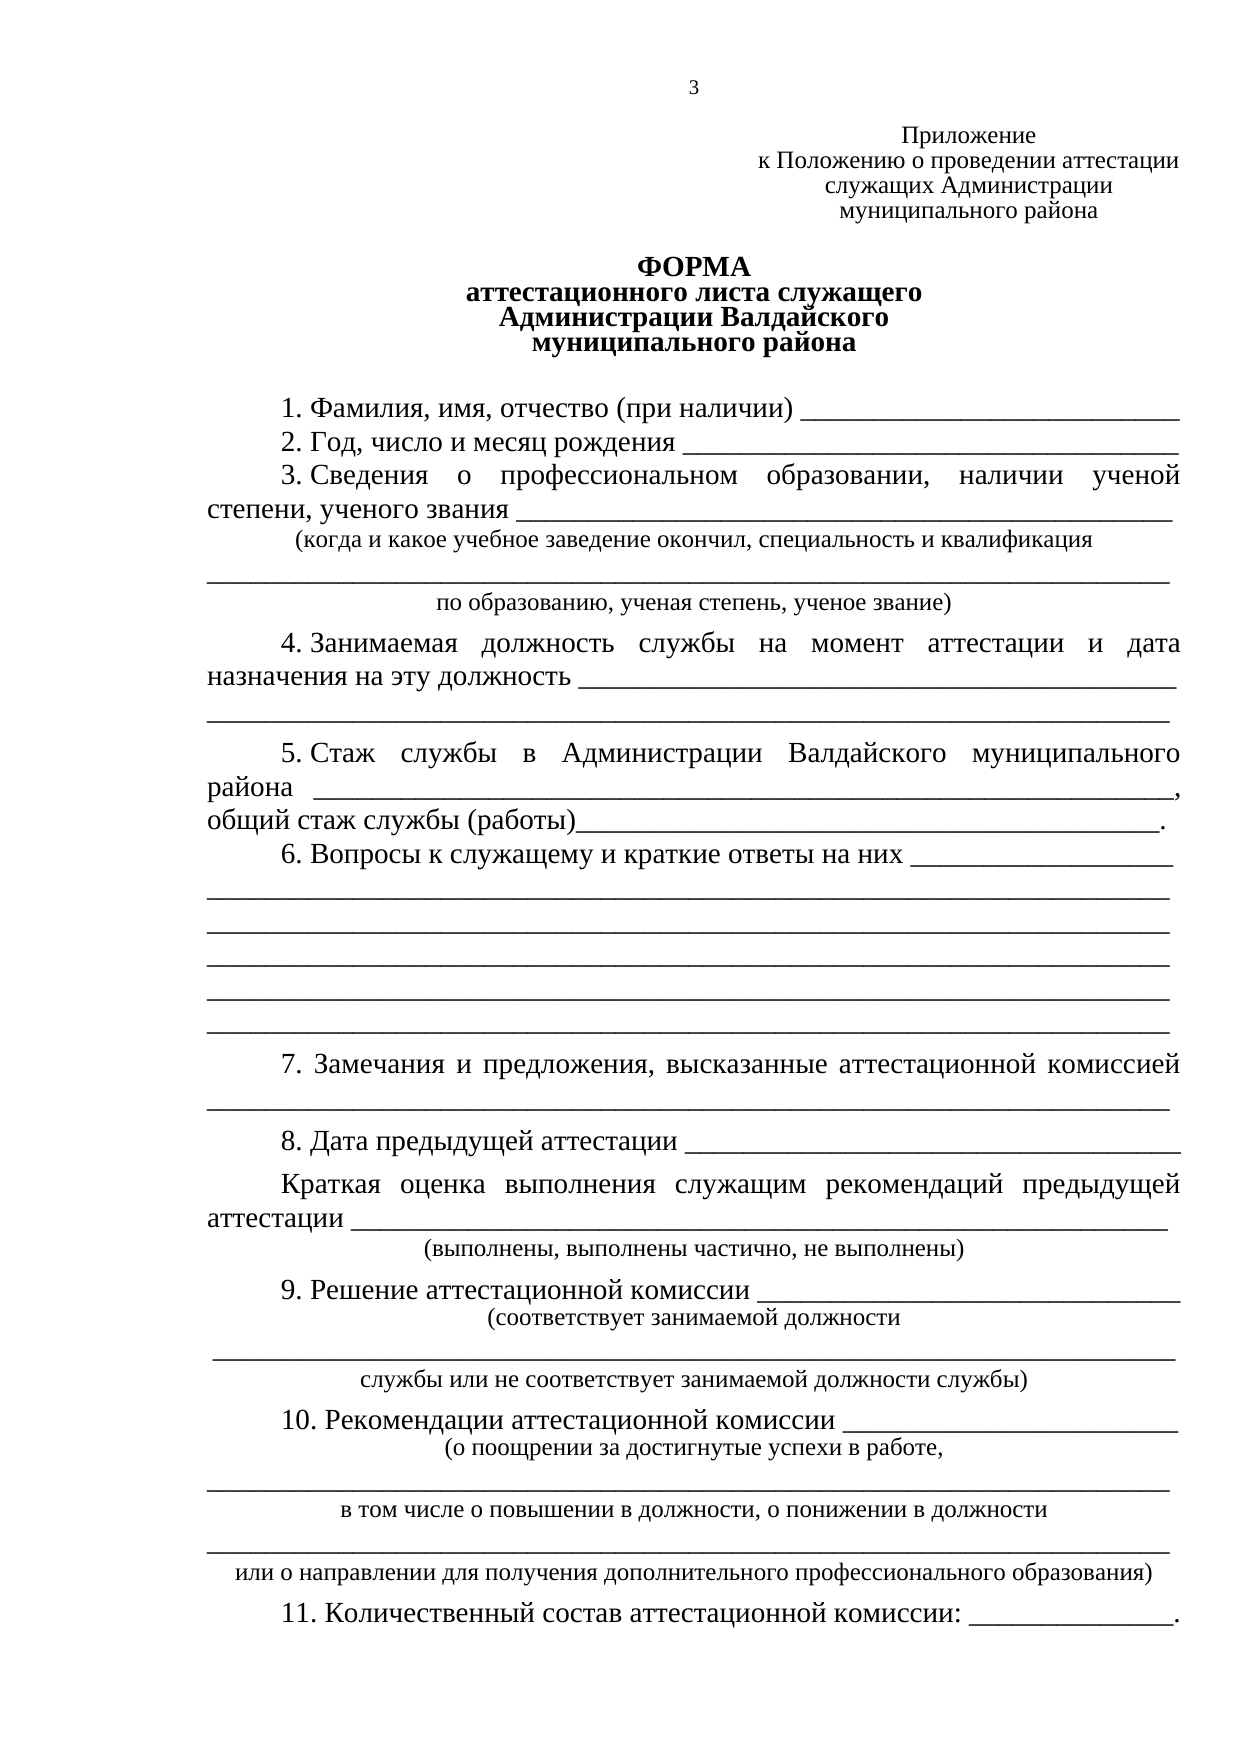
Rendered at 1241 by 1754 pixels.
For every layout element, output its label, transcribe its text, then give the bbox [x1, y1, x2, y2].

text аттестационного листа служащего [207, 282, 1181, 307]
text __________________________________________________________________ [207, 869, 1181, 903]
text __________________________________________________________________ [207, 936, 1181, 970]
text ФОРМА [207, 257, 1181, 282]
text (соответствует занимаемой должности [207, 1305, 1181, 1330]
text __________________________________________________________________ [207, 903, 1181, 936]
text Приложение [756, 123, 1181, 148]
text __________________________________________________________________ [207, 1330, 1181, 1364]
text 9. Решение аттестационной комиссии _____________________________ [207, 1272, 1181, 1305]
text __________________________________________________________________ [207, 692, 1181, 726]
text 4. Занимаемая должность службы на момент аттестации и дата назначения на эту должность _________________________________________ [207, 625, 1181, 692]
text 6. Вопросы к служащему и краткие ответы на них __________________ [207, 836, 1181, 869]
text Краткая оценка выполнения служащим рекомендаций предыдущей аттестации ________________________________________________________ [207, 1166, 1181, 1233]
text 7. Замечания и предложения, высказанные аттестационной комиссией __________________________________________________________________ [207, 1047, 1181, 1114]
text 2. Год, число и месяц рождения __________________________________ [207, 424, 1181, 457]
text 11. Количественный состав аттестационной комиссии: ______________. [207, 1595, 1181, 1628]
text 3. Сведения о профессиональном образовании, наличии ученой степени, ученого звания _____________________________________________ [207, 457, 1181, 524]
text __________________________________________________________________ [207, 970, 1181, 1003]
text в том числе о повышении в должности, о понижении в должности [207, 1494, 1181, 1523]
text (когда и какое учебное заведение окончил, специальность и квалификация [207, 524, 1181, 553]
text муниципального района [756, 198, 1181, 223]
text 8. Дата предыдущей аттестации __________________________________ [207, 1123, 1181, 1157]
text службы или не соответствует занимаемой должности службы) [207, 1364, 1181, 1393]
text (о поощрении за достигнутые успехи в работе, [207, 1436, 1181, 1461]
text 1. Фамилия, имя, отчество (при наличии) __________________________ [207, 390, 1181, 424]
text или о направлении для получения дополнительного профессионального образования) [207, 1557, 1181, 1585]
text Администрации Валдайского [207, 307, 1181, 332]
text __________________________________________________________________ [207, 553, 1181, 587]
text 5. Стаж службы в Администрации Валдайского муниципального района ___________________________________________________________, общий стаж службы (работы)________________________________________. [207, 735, 1181, 836]
text __________________________________________________________________ [207, 1523, 1181, 1557]
text __________________________________________________________________ [207, 1461, 1181, 1494]
text к Положению о проведении аттестации служащих Администрации [756, 148, 1181, 198]
text (выполнены, выполнены частично, не выполнены) [207, 1233, 1181, 1262]
text муниципального района [207, 332, 1181, 357]
text __________________________________________________________________ [207, 1003, 1181, 1037]
text 10. Рекомендации аттестационной комиссии _______________________ [207, 1402, 1181, 1436]
text по образованию, ученая степень, ученое звание) [207, 587, 1181, 615]
